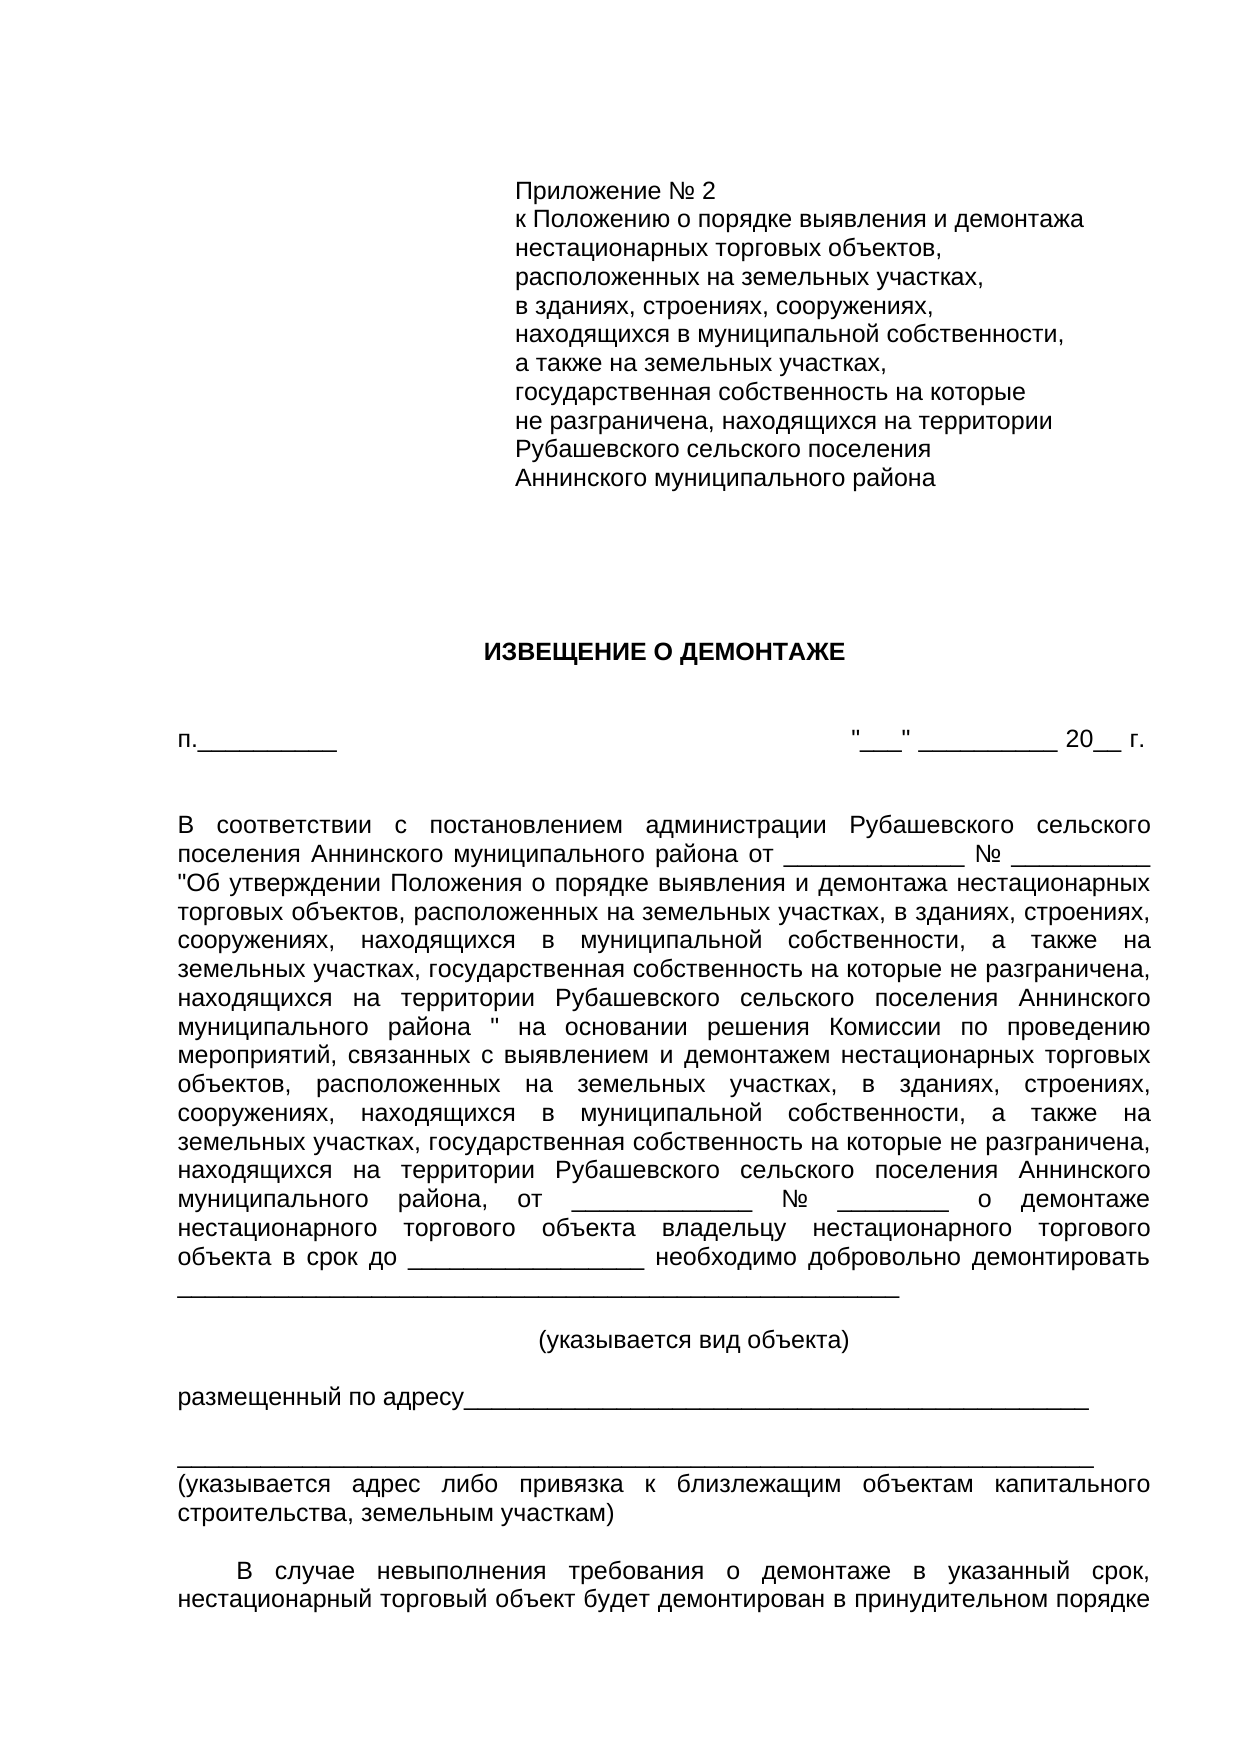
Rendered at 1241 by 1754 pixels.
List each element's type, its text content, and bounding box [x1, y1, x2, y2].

text размещенный по адресу_____________________________________________ [177, 1382, 1152, 1411]
subtitle Рубашевского сельского поселения [177, 434, 1152, 463]
subtitle не разграничена, находящихся на территории [177, 406, 1152, 434]
text ИЗВЕЩЕНИЕ О ДЕМОНТАЖЕ [177, 637, 1152, 666]
subtitle к Положению о порядке выявления и демонтажа [177, 204, 1152, 233]
subtitle Аннинского муниципального района [177, 463, 1152, 492]
subtitle расположенных на земельных участках, [177, 262, 1152, 291]
text В соответствии с постановлением администрации Рубашевского сельского поселения Аннинского муниципального района от _____________ № __________ "Об утверждении Положения о порядке выявления и демонтажа нестационарных торговых объектов, расположенных на земельных участках, в зданиях, строениях, сооружениях, находящихся в муниципальной собственности, а также на земельных участках, государственная собственность на которые не разграничена, находящихся на территории Рубашевского сельского поселения Аннинского муниципального района " на основании решения Комиссии по проведению мероприятий, связанных с выявлением и демонтажем нестационарных торговых объектов, расположенных на земельных участках, в зданиях, строениях, сооружениях, находящихся в муниципальной собственности, а также на земельных участках, государственная собственность на которые не разграничена, находящихся на территории Рубашевского сельского поселения Аннинского муниципального района, от _____________ № ________ о демонтаже нестационарного торгового объекта владельцу нестационарного торгового объекта в срок до _________________ необходимо добровольно демонтировать ____________________________________________________ [177, 810, 1152, 1299]
subtitle находящихся в муниципальной собственности, [177, 319, 1152, 348]
subtitle нестационарных торговых объектов, [177, 233, 1152, 262]
subtitle в зданиях, строениях, сооружениях, [177, 291, 1152, 319]
subtitle а также на земельных участках, [177, 348, 1152, 377]
text п.__________ "___" __________ 20__ г. [177, 695, 1152, 781]
subtitle Приложение № 2 [177, 176, 1152, 204]
subtitle государственная собственность на которые [177, 377, 1152, 406]
text (указывается вид объекта) [177, 1328, 1152, 1353]
text __________________________________________________________________ (указывается адрес либо привязка к близлежащим объектам капитального строительства, земельным участкам) [177, 1440, 1152, 1526]
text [177, 1556, 1152, 1613]
